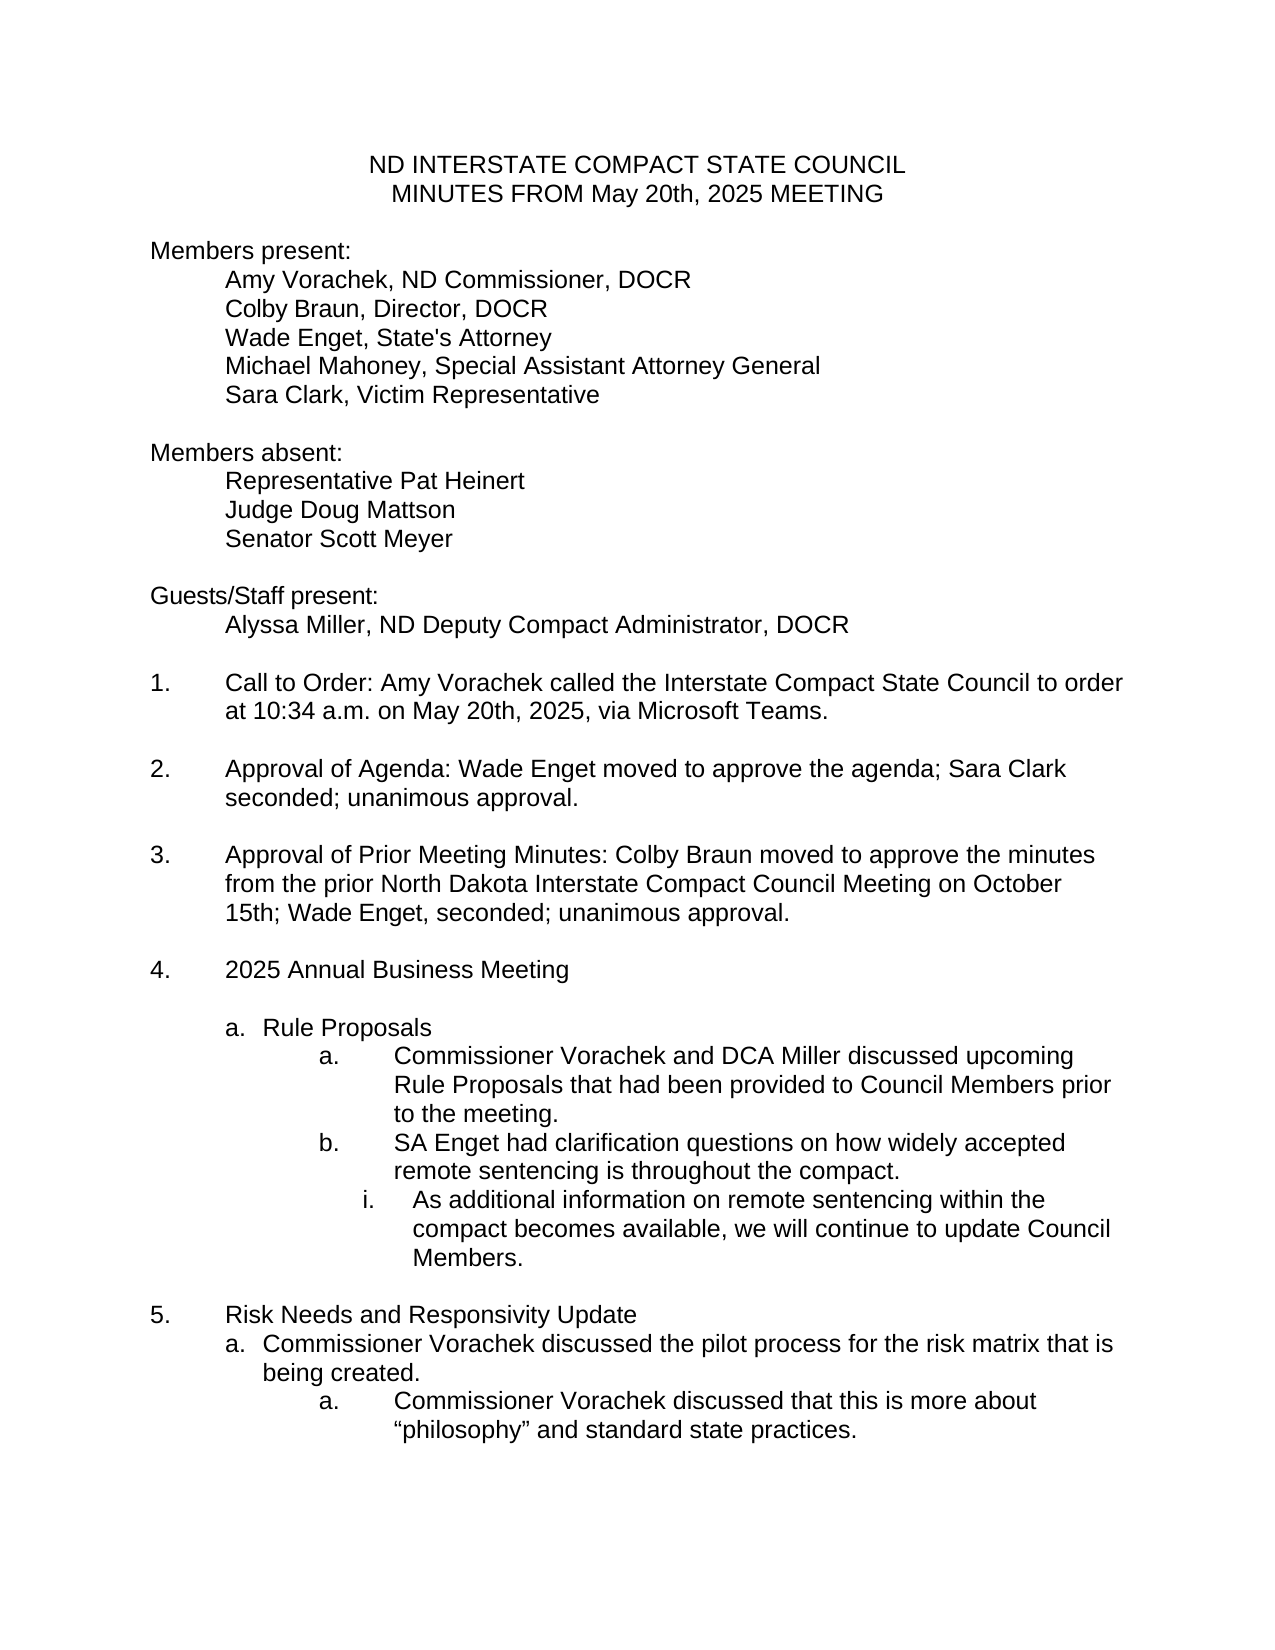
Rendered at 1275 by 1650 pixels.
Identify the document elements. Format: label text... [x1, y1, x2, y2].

text Guests/Staff present: [150, 581, 1125, 610]
list Risk Needs and Responsivity Update [150, 1300, 1125, 1329]
text Colby Braun, Director, DOCR [225, 294, 1125, 322]
list Rule Proposals [225, 1012, 1125, 1041]
text Michael Mahoney, Special Assistant Attorney General [225, 351, 1125, 380]
text Alyssa Miller, ND Deputy Compact Administrator, DOCR [225, 610, 1125, 639]
text Amy Vorachek, ND Commissioner, DOCR [225, 265, 1125, 294]
list As additional information on remote sentencing within the compact becomes available, we will continue to update Council Members. [375, 1185, 1125, 1271]
text Wade Enget, State's Attorney [225, 322, 1125, 351]
text Sara Clark, Victim Representative [225, 380, 1125, 409]
text Members present: [150, 236, 1125, 265]
list 2025 Annual Business Meeting [150, 955, 1125, 984]
list Approval of Prior Meeting Minutes: Colby Braun moved to approve the minutes from the prior North Dakota Interstate Compact Council Meeting on October 15th; Wade Enget, seconded; unanimous approval. [150, 840, 1125, 926]
text ND INTERSTATE COMPACT STATE COUNCIL [150, 150, 1125, 179]
list Commissioner Vorachek and DCA Miller discussed upcoming Rule Proposals that had been provided to Council Members prior to the meeting. [319, 1041, 1125, 1127]
list SA Enget had clarification questions on how widely accepted remote sentencing is throughout the compact. [319, 1127, 1125, 1185]
text Senator Scott Meyer [225, 524, 1125, 552]
text Representative Pat Heinert [225, 466, 1125, 495]
list Commissioner Vorachek discussed that this is more about “philosophy” and standard state practices. [319, 1386, 1125, 1444]
text Judge Doug Mattson [225, 495, 1125, 524]
list Call to Order: Amy Vorachek called the Interstate Compact State Council to order at 10:34 a.m. on May 20th, 2025, via Microsoft Teams. [150, 667, 1125, 725]
text MINUTES FROM May 20th, 2025 MEETING [150, 179, 1125, 207]
list Commissioner Vorachek discussed the pilot process for the risk matrix that is being created. [225, 1329, 1125, 1386]
list Approval of Agenda: Wade Enget moved to approve the agenda; Sara Clark seconded; unanimous approval. [150, 754, 1125, 811]
text Members absent: [150, 437, 1125, 466]
